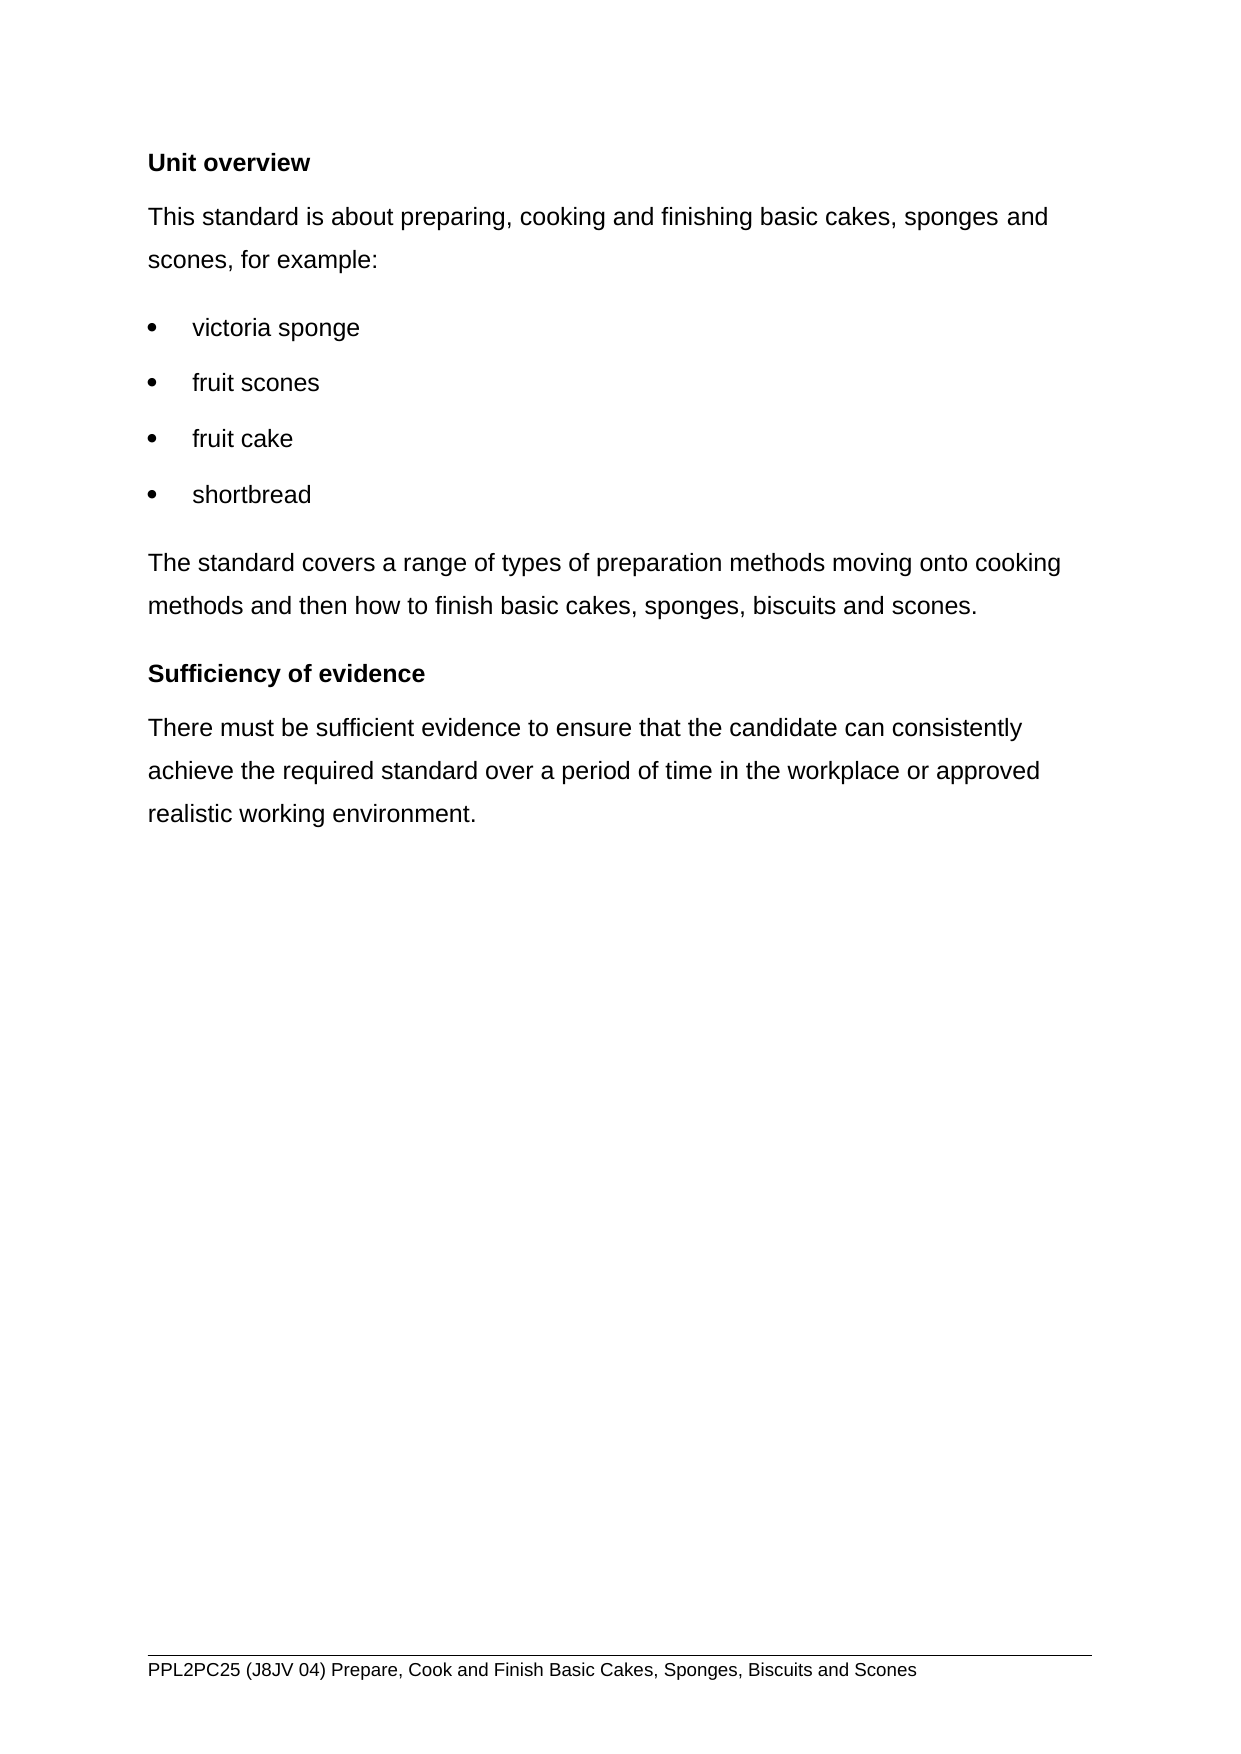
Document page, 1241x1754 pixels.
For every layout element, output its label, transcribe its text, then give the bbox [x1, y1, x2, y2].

text There must be sufficient evidence to ensure that the candidate can consistently achieve the required standard over a period of time in the workplace or approved realistic working environment. [148, 713, 1092, 828]
text fruit cake [148, 424, 1092, 453]
subtitle Sufficiency of evidence [148, 659, 1092, 688]
text victoria sponge [148, 313, 1092, 342]
text This standard is about preparing, cooking and finishing basic cakes, sponges and scones, for example: [148, 201, 1092, 273]
subtitle Unit overview [148, 148, 1092, 176]
text fruit scones [148, 368, 1092, 397]
text shortbread [148, 480, 1092, 509]
text The standard covers a range of types of preparation methods moving onto cooking methods and then how to finish basic cakes, sponges, biscuits and scones. [148, 548, 1092, 620]
